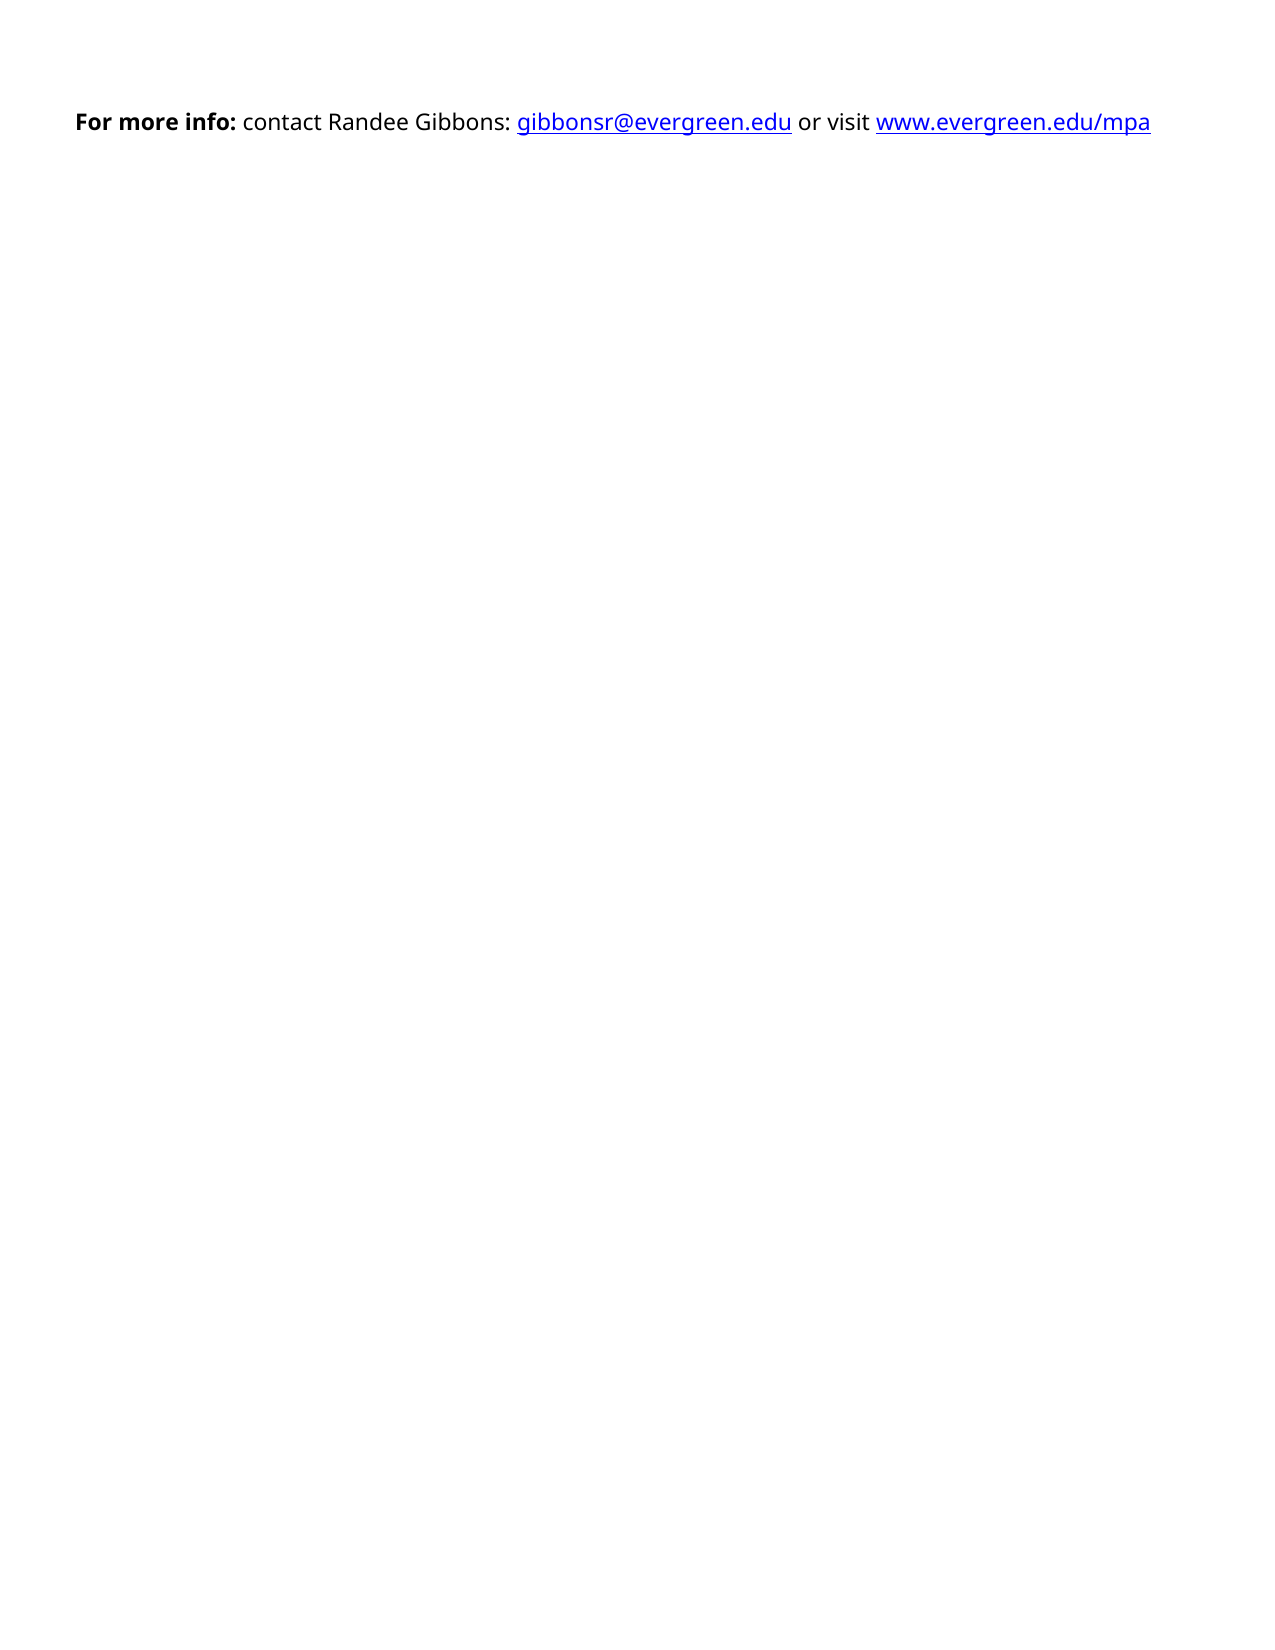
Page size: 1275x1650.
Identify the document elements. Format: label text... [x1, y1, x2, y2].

text For more info: contact Randee Gibbons: gibbonsr@evergreen.edu or visit www.evergreen.edu/mpa [75, 106, 1200, 137]
